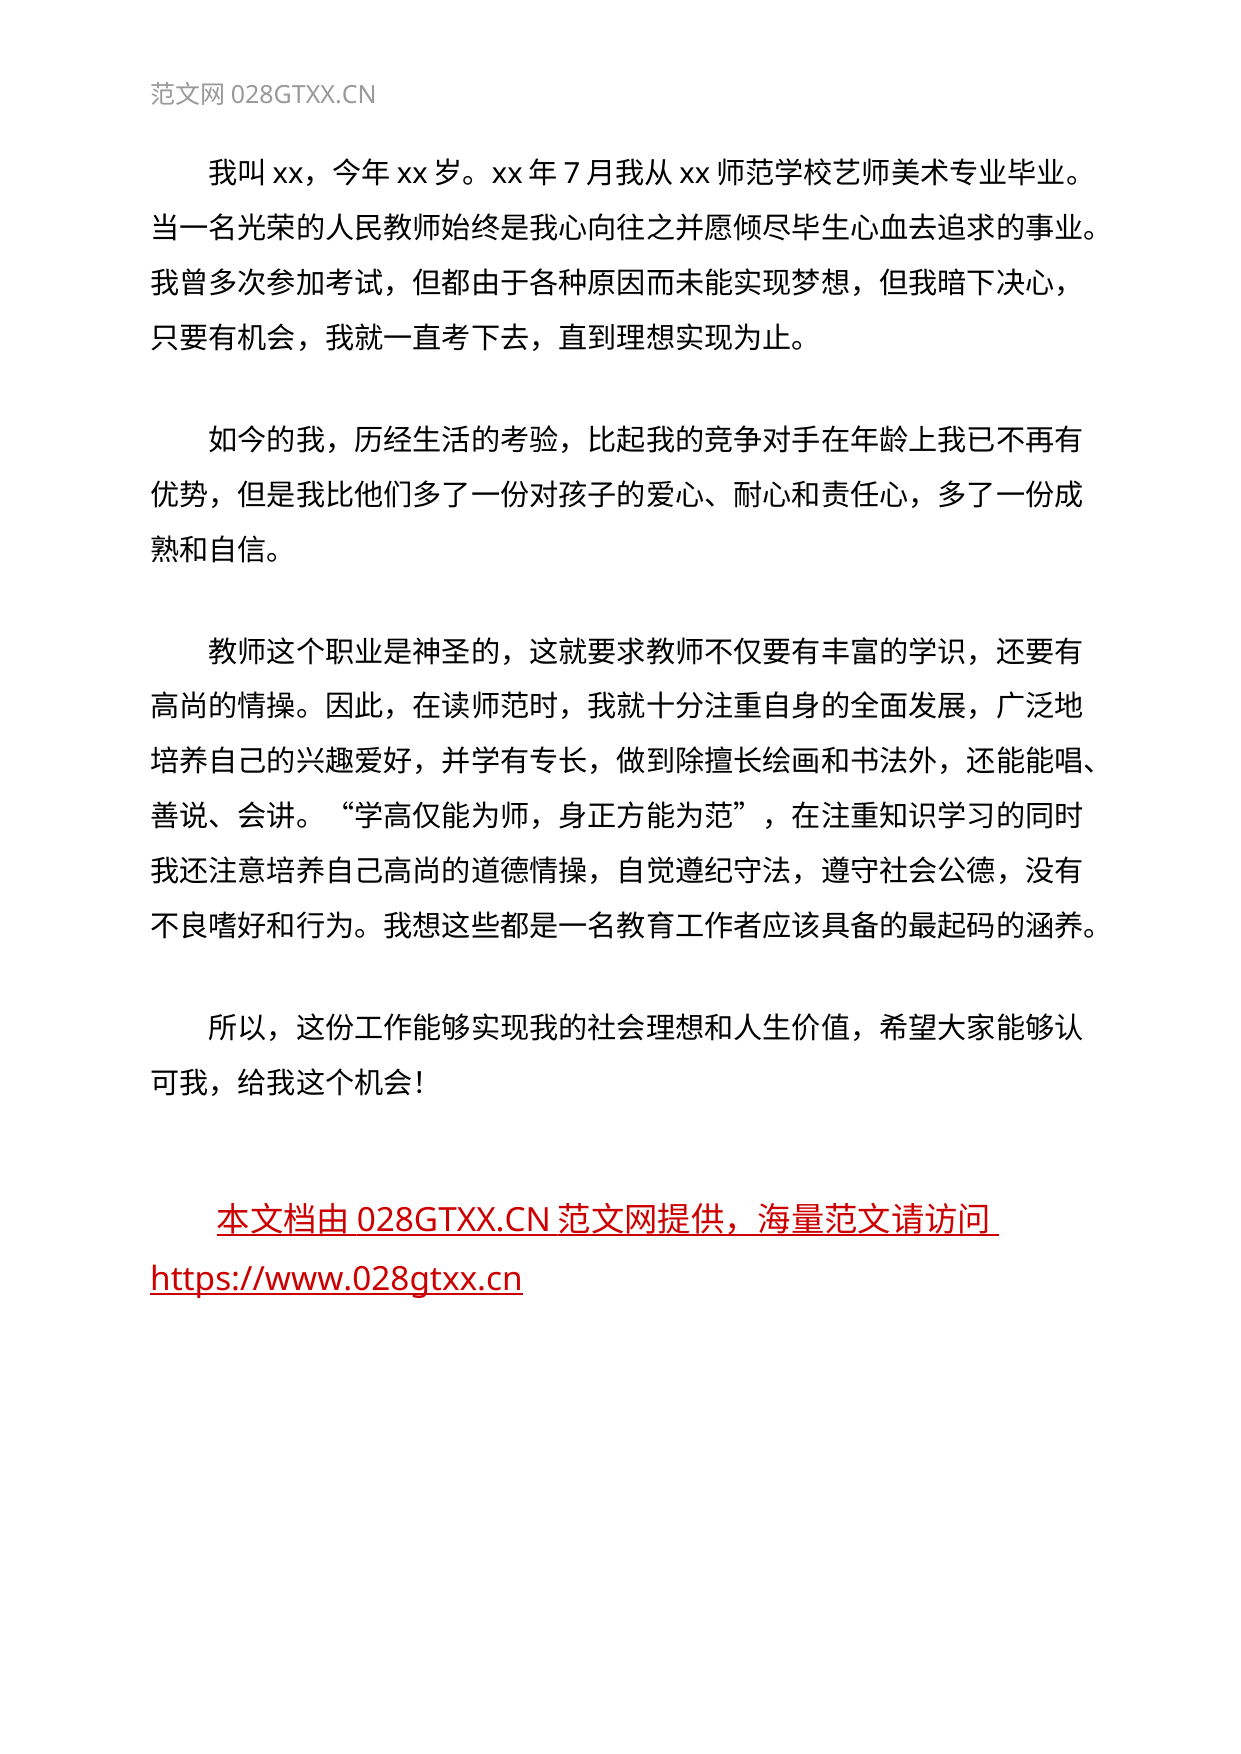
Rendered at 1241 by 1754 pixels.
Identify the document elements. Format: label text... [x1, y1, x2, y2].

text 我叫xx，今年xx岁。xx年7月我从xx师范学校艺师美术专业毕业。当一名光荣的人民教师始终是我心向往之并愿倾尽毕生心血去追求的事业。我曾多次参加考试，但都由于各种原因而未能实现梦想，但我暗下决心，只要有机会，我就一直考下去，直到理想实现为止。 [150, 150, 1090, 357]
text 所以，这份工作能够实现我的社会理想和人生价值，希望大家能够认可我，给我这个机会！ [150, 1004, 1090, 1102]
text 本文档由028GTXX.CN范文网提供，海量范文请访问 https://www.028gtxx.cn [150, 1192, 1090, 1300]
text 如今的我，历经生活的考验，比起我的竞争对手在年龄上我已不再有优势，但是我比他们多了一份对孩子的爱心、耐心和责任心，多了一份成熟和自信。 [150, 417, 1090, 569]
text 教师这个职业是神圣的，这就要求教师不仅要有丰富的学识，还要有高尚的情操。因此，在读师范时，我就十分注重自身的全面发展，广泛地培养自己的兴趣爱好，并学有专长，做到除擅长绘画和书法外，还能能唱、善说、会讲。“学高仅能为师，身正方能为范”，在注重知识学习的同时我还注意培养自己高尚的道德情操，自觉遵纪守法，遵守社会公德，没有不良嗜好和行为。我想这些都是一名教育工作者应该具备的最起码的涵养。 [150, 628, 1090, 945]
